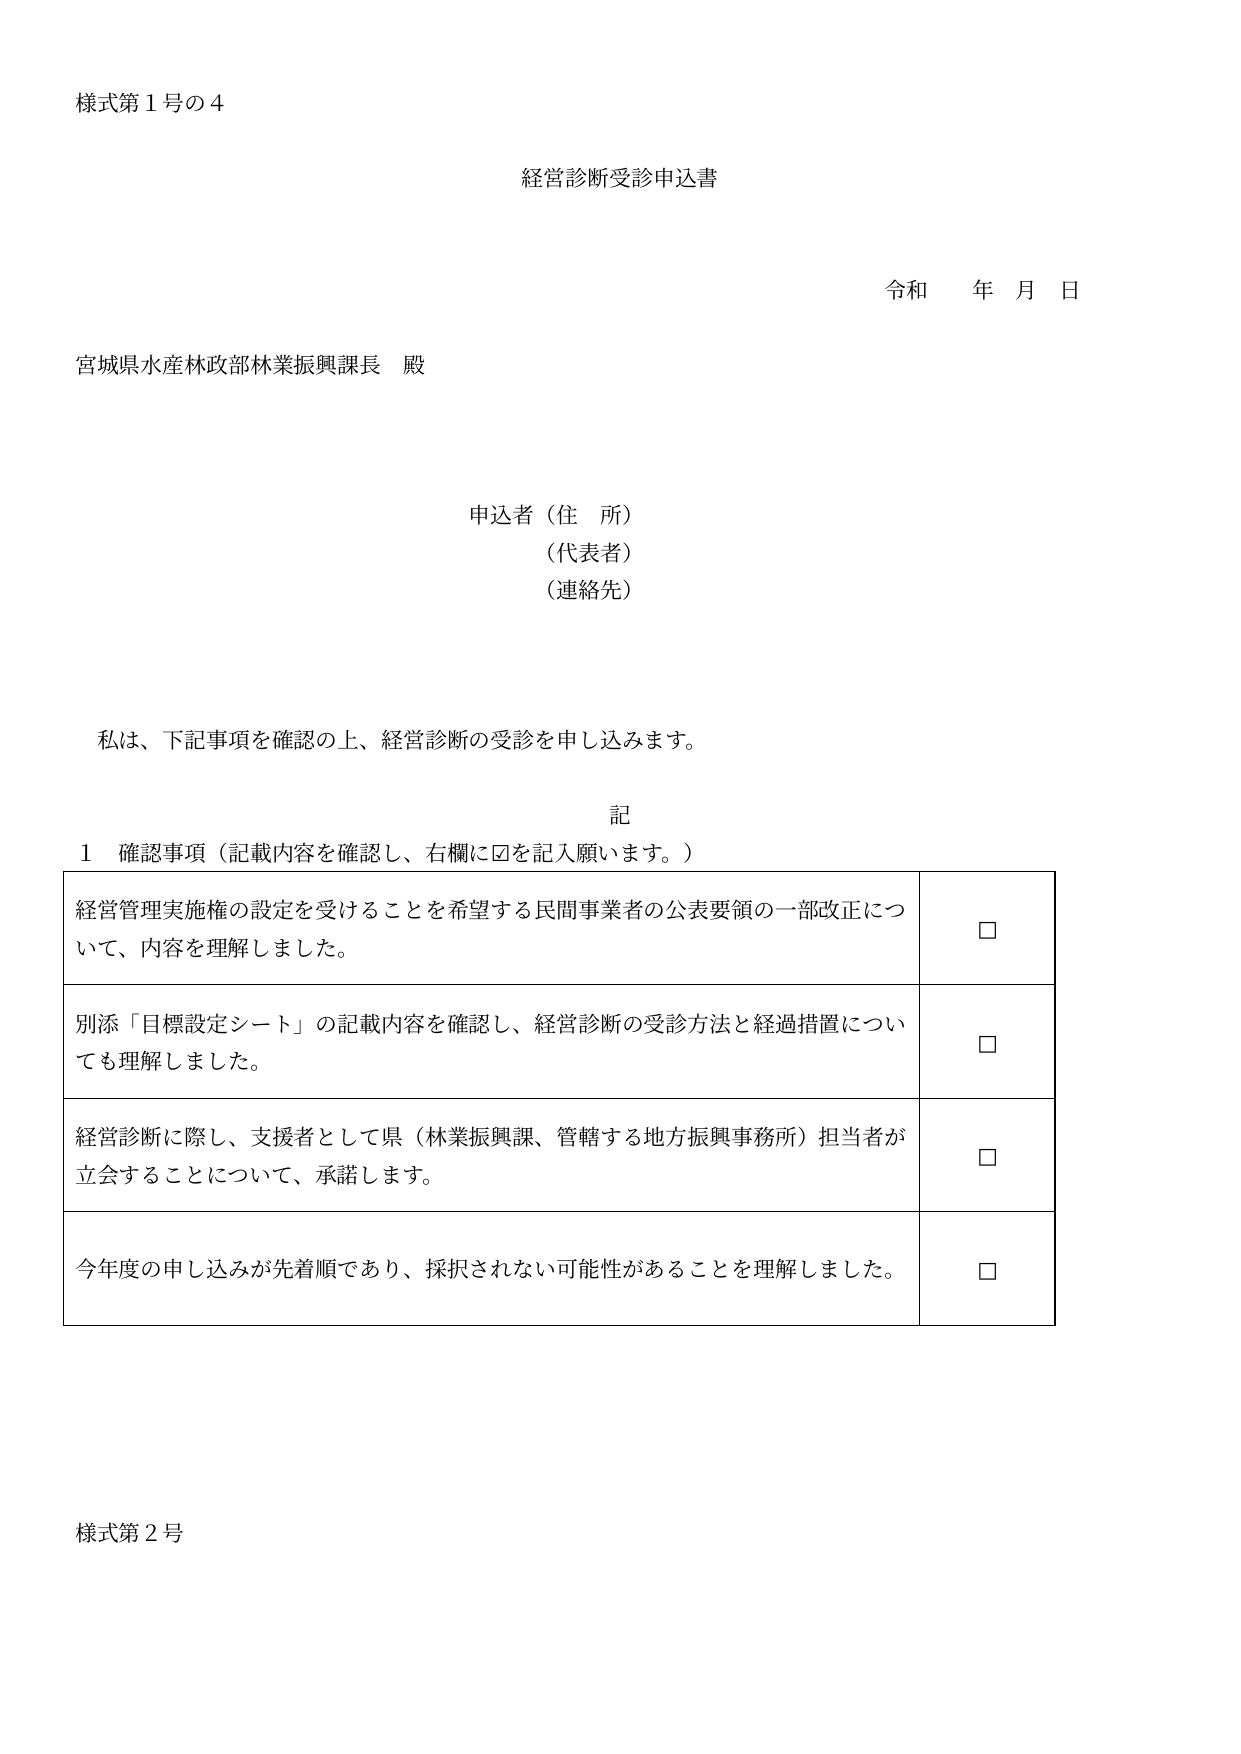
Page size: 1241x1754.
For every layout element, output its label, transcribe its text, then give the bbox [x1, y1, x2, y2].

text 記 [75, 796, 1165, 833]
table_cell □ [920, 985, 1054, 1098]
table_cell 今年度の申し込みが先着順であり、採択されない可能性があることを理解しました。 [64, 1212, 919, 1325]
text 宮城県水産林政部林業振興課長 殿 [75, 346, 1165, 383]
table_cell 別添「目標設定シート」の記載内容を確認し、経営診断の受診方法と経過措置についても理解しました。 [64, 985, 919, 1098]
text 令和 年 月 日 [75, 271, 1165, 308]
text （代表者） [75, 533, 1165, 571]
text １ 確認事項（記載内容を確認し、右欄に☑を記入願います。） [75, 833, 1165, 871]
text 申込者（住 所） [75, 496, 1165, 533]
table_cell □ [920, 1099, 1054, 1211]
text 私は、下記事項を確認の上、経営診断の受診を申し込みます。 [75, 721, 1165, 758]
table_header □ [920, 872, 1054, 984]
text 経営診断受診申込書 [75, 158, 1165, 196]
table_cell 経営診断に際し、支援者として県（林業振興課、管轄する地方振興事務所）担当者が立会することについて、承諾します。 [64, 1099, 919, 1211]
text （連絡先） [75, 571, 1165, 608]
text 様式第２号 [75, 1513, 1165, 1551]
table_cell □ [920, 1212, 1054, 1325]
text 様式第１号の４ [75, 83, 1165, 121]
table_header 経営管理実施権の設定を受けることを希望する民間事業者の公表要領の一部改正について、内容を理解しました。 [64, 872, 919, 984]
